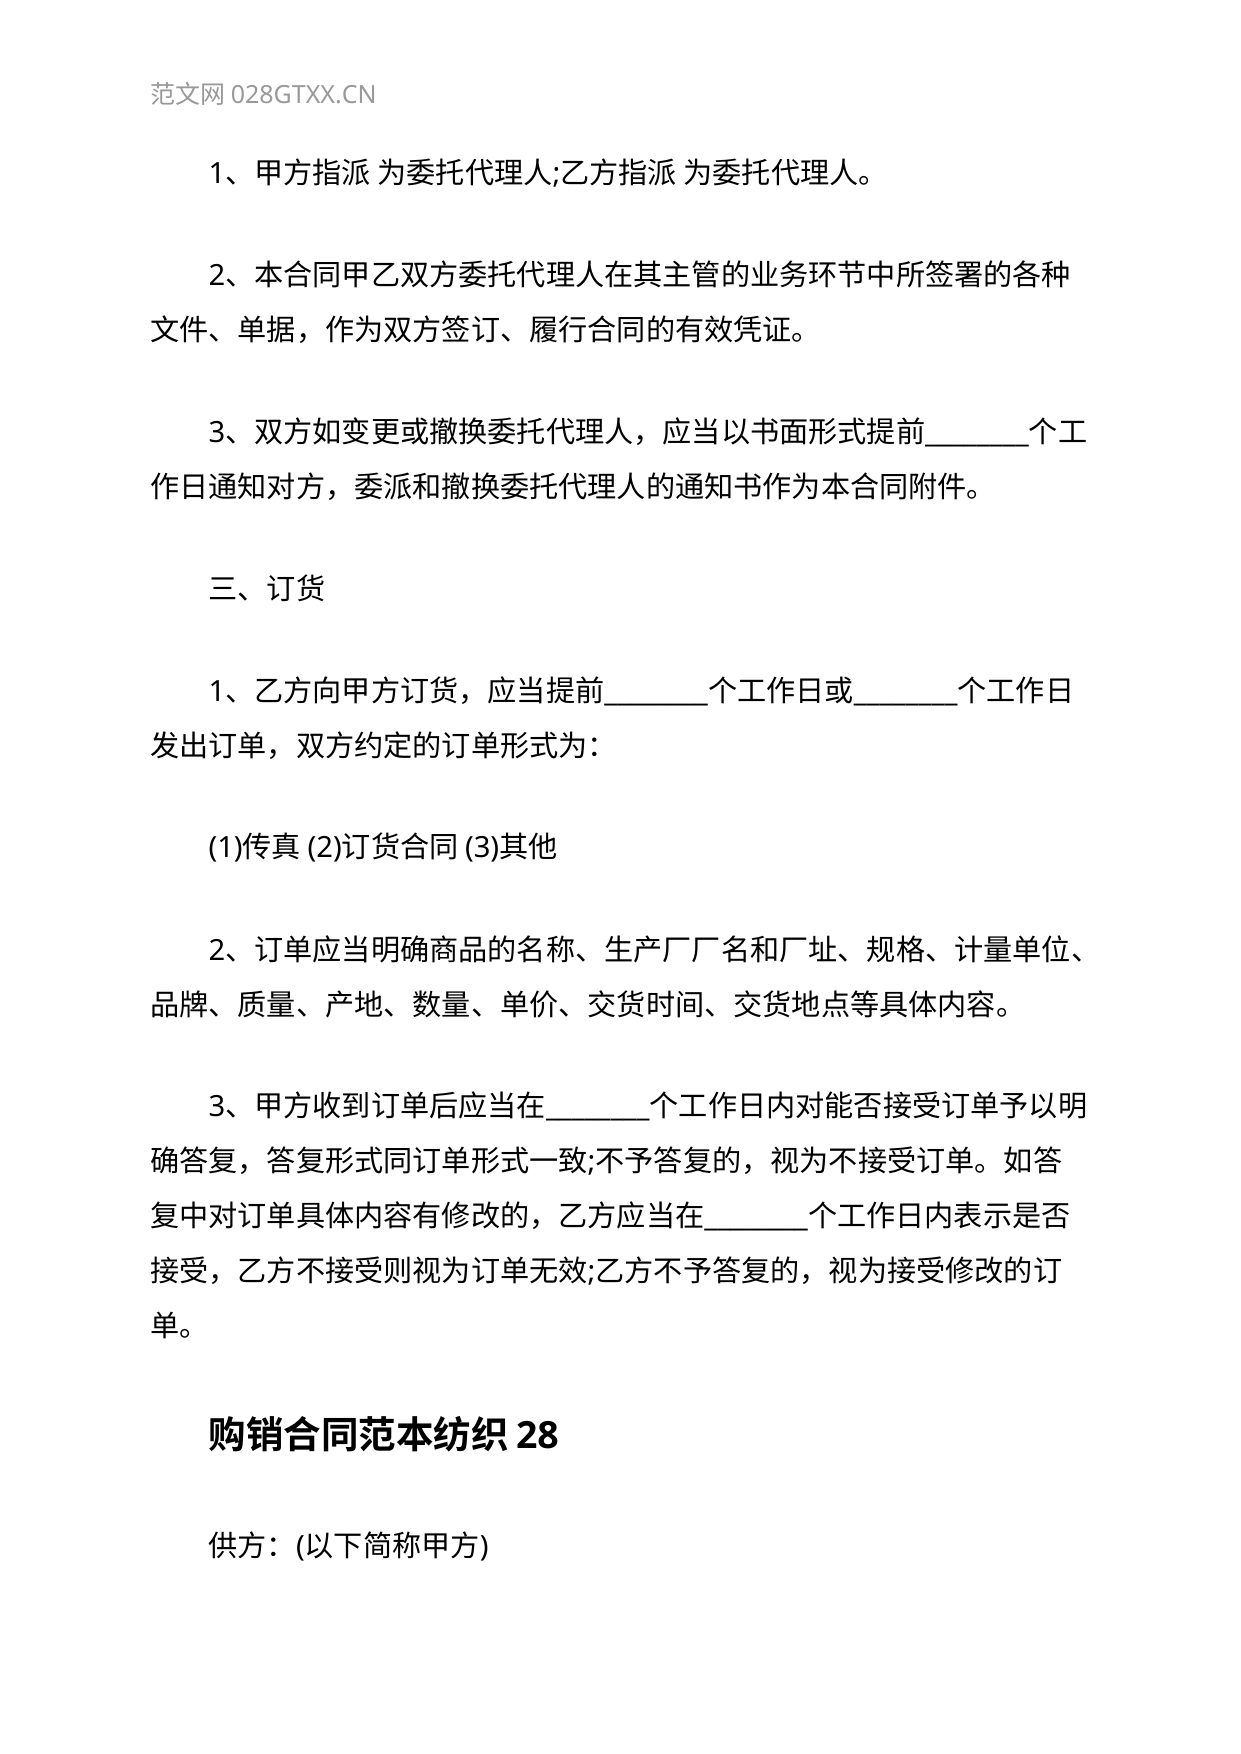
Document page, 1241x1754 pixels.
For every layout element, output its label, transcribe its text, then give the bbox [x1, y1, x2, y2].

text 三、订货 [150, 566, 1090, 608]
text 1、甲方指派 为委托代理人;乙方指派 为委托代理人。 [150, 150, 1090, 192]
text 供方：(以下简称甲方) [150, 1522, 1090, 1564]
text 2、本合同甲乙双方委托代理人在其主管的业务环节中所签署的各种文件、单据，作为双方签订、履行合同的有效凭证。 [150, 252, 1090, 349]
text (1)传真 (2)订货合同 (3)其他 [150, 824, 1090, 866]
text 购销合同范本纺织28 [150, 1404, 1090, 1459]
text 3、甲方收到订单后应当在________个工作日内对能否接受订单予以明确答复，答复形式同订单形式一致;不予答复的，视为不接受订单。如答复中对订单具体内容有修改的，乙方应当在________个工作日内表示是否接受，乙方不接受则视为订单无效;乙方不予答复的，视为接受修改的订单。 [150, 1083, 1090, 1345]
text 2、订单应当明确商品的名称、生产厂厂名和厂址、规格、计量单位、品牌、质量、产地、数量、单价、交货时间、交货地点等具体内容。 [150, 926, 1090, 1023]
text 3、双方如变更或撤换委托代理人，应当以书面形式提前________个工作日通知对方，委派和撤换委托代理人的通知书作为本合同附件。 [150, 409, 1090, 506]
text 1、乙方向甲方订货，应当提前________个工作日或________个工作日发出订单，双方约定的订单形式为： [150, 667, 1090, 764]
